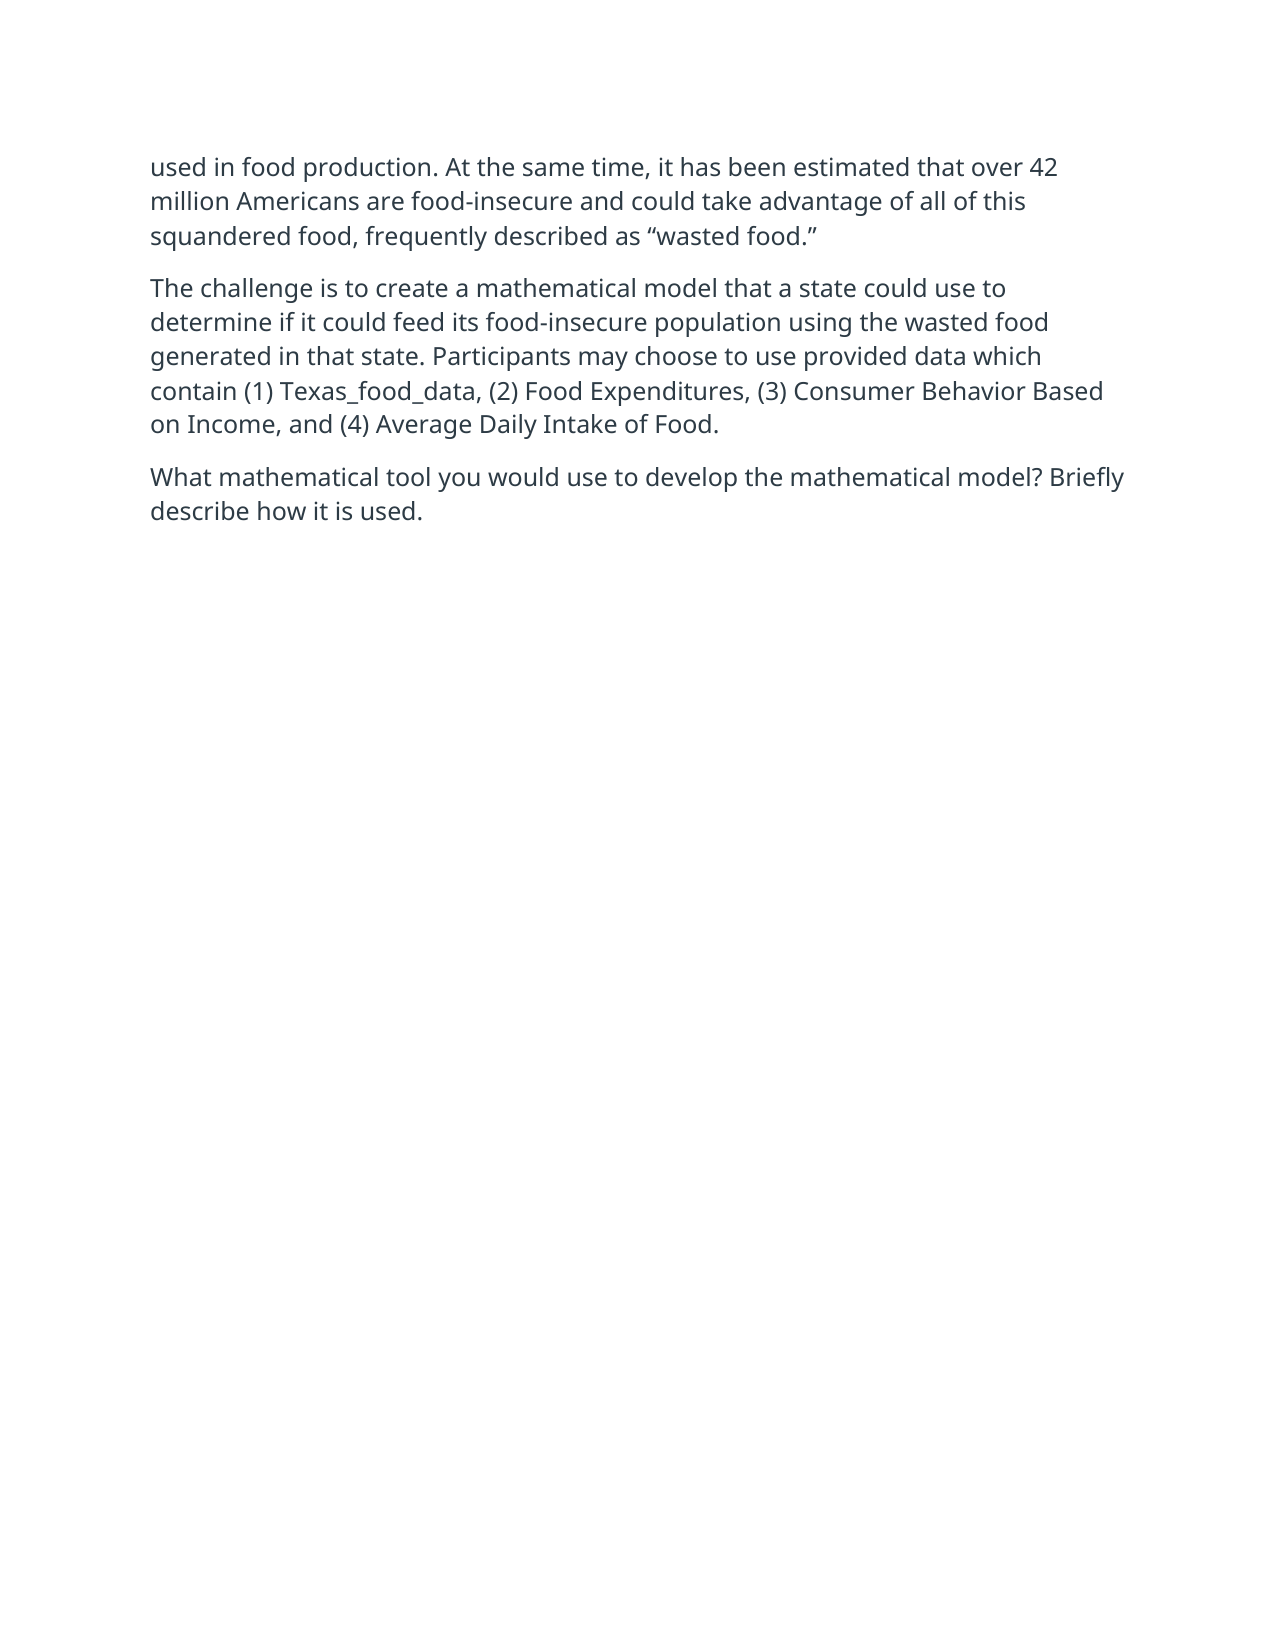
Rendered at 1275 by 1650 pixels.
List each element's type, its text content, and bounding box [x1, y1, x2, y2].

text The challenge is to create a mathematical model that a state could use to determine if it could feed its food-insecure population using the wasted food generated in that state. Participants may choose to use provided data which contain (1) Texas_food_data, (2) Food Expenditures, (3) Consumer Behavior Based on Income, and (4) Average Daily Intake of Food. [150, 271, 1125, 441]
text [150, 150, 1125, 252]
text What mathematical tool you would use to develop the mathematical model? Briefly describe how it is used. [150, 460, 1125, 528]
